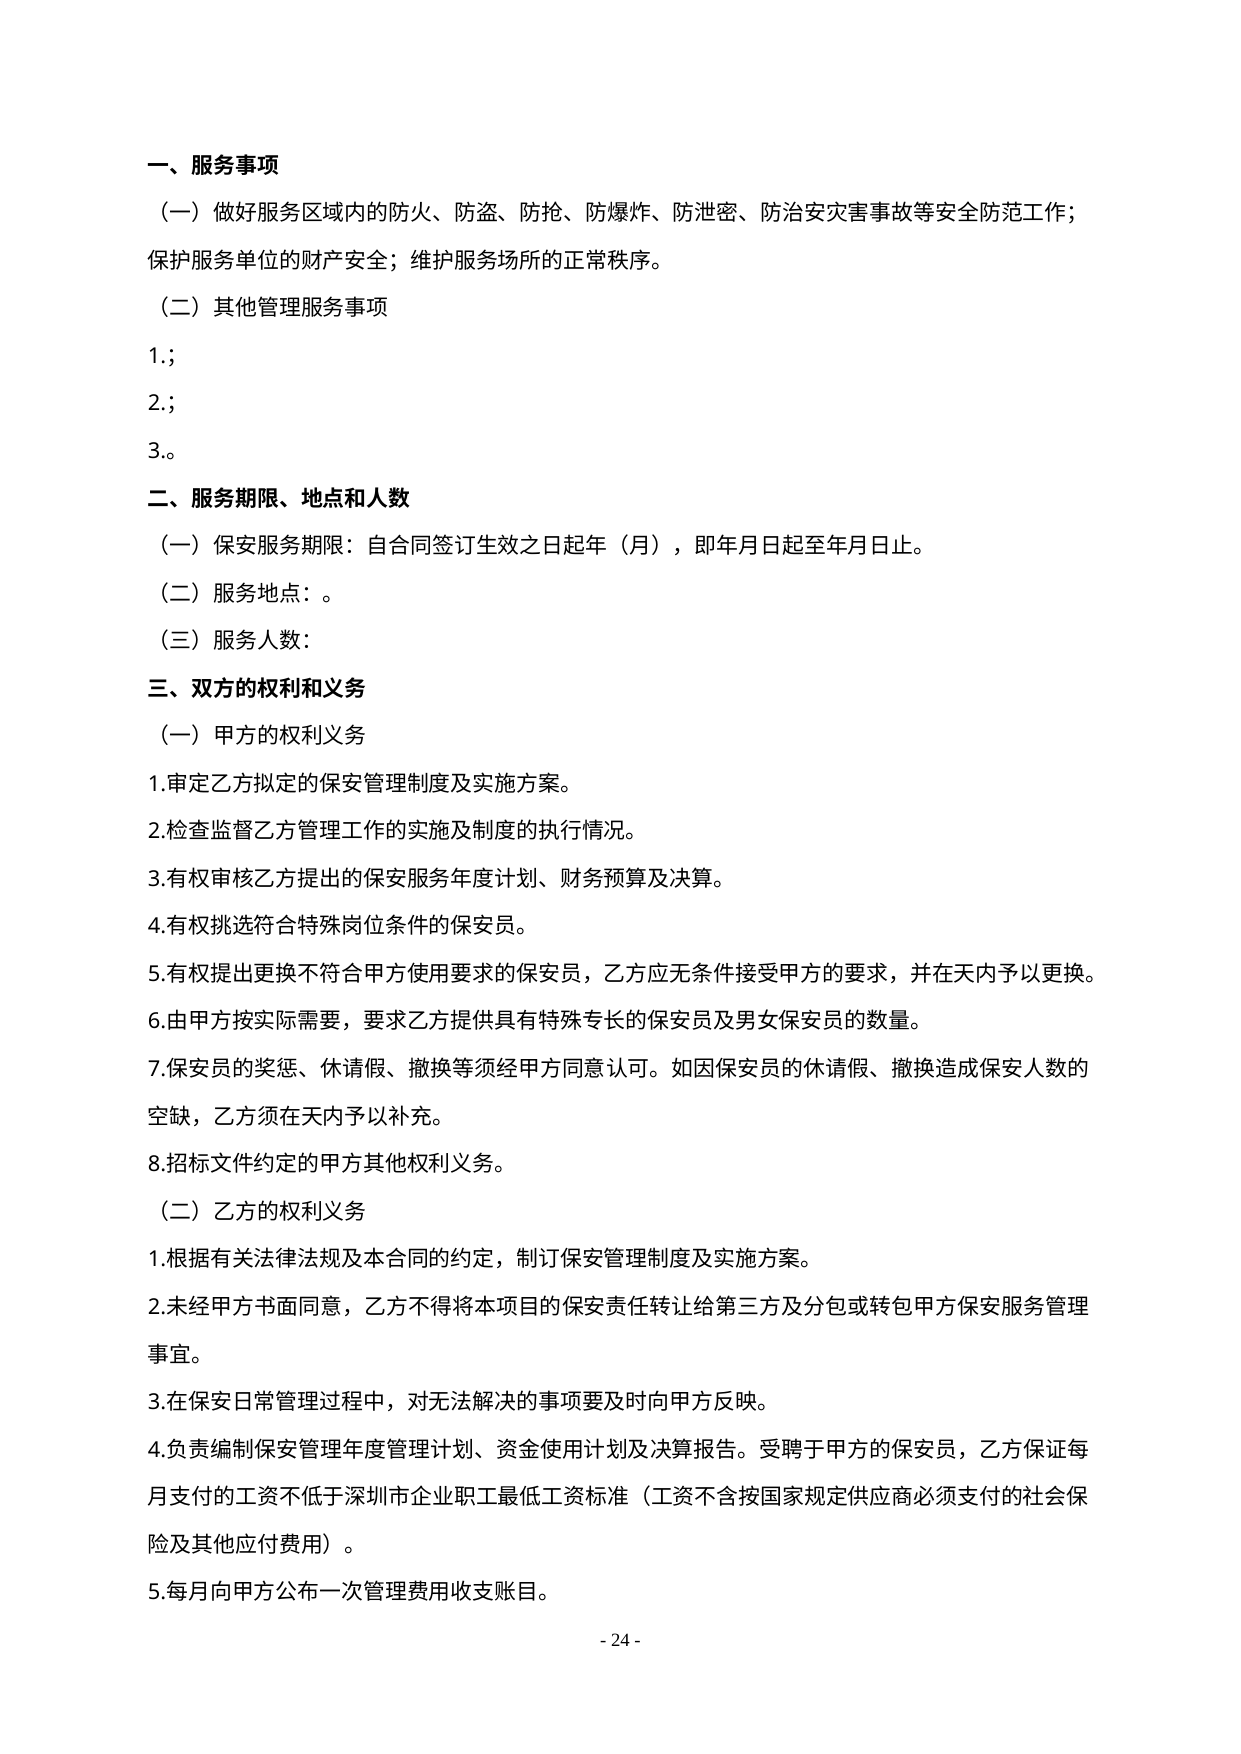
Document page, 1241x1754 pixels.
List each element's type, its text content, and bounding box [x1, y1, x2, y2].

text 2.检查监督乙方管理工作的实施及制度的执行情况。 [148, 813, 1092, 845]
text 2.未经甲方书面同意，乙方不得将本项目的保安责任转让给第三方及分包或转包甲方保安服务管理事宜。 [148, 1289, 1092, 1368]
text 三、双方的权利和义务 [148, 671, 1092, 702]
text （二）服务地点：。 [148, 576, 1092, 607]
text 1.根据有关法律法规及本合同的约定，制订保安管理制度及实施方案。 [148, 1241, 1092, 1273]
text （三）服务人数： [148, 623, 1092, 655]
text 8.招标文件约定的甲方其他权利义务。 [148, 1146, 1092, 1178]
text 1.； [148, 338, 1092, 369]
text 3.在保安日常管理过程中，对无法解决的事项要及时向甲方反映。 [148, 1384, 1092, 1416]
text 1.审定乙方拟定的保安管理制度及实施方案。 [148, 766, 1092, 797]
text 2.； [148, 385, 1092, 417]
text 二、服务期限、地点和人数 [148, 481, 1092, 512]
text 6.由甲方按实际需要，要求乙方提供具有特殊专长的保安员及男女保安员的数量。 [148, 1003, 1092, 1035]
text 3.有权审核乙方提出的保安服务年度计划、财务预算及决算。 [148, 861, 1092, 892]
text （一）甲方的权利义务 [148, 718, 1092, 750]
text （二）乙方的权利义务 [148, 1194, 1092, 1226]
text 4.负责编制保安管理年度管理计划、资金使用计划及决算报告。受聘于甲方的保安员，乙方保证每月支付的工资不低于深圳市企业职工最低工资标准（工资不含按国家规定供应商必须支付的社会保险及其他应付费用）。 [148, 1432, 1092, 1558]
text （二）其他管理服务事项 [148, 290, 1092, 322]
text 3.。 [148, 433, 1092, 465]
text 一、服务事项 [148, 148, 1092, 179]
text 5.每月向甲方公布一次管理费用收支账目。 [148, 1574, 1092, 1606]
text （一）保安服务期限：自合同签订生效之日起年（月），即年月日起至年月日止。 [148, 528, 1092, 560]
text 7.保安员的奖惩、休请假、撤换等须经甲方同意认可。如因保安员的休请假、撤换造成保安人数的空缺，乙方须在天内予以补充。 [148, 1051, 1092, 1130]
text 4.有权挑选符合特殊岗位条件的保安员。 [148, 908, 1092, 940]
text 5.有权提出更换不符合甲方使用要求的保安员，乙方应无条件接受甲方的要求，并在天内予以更换。 [148, 956, 1092, 988]
text （一）做好服务区域内的防火、防盗、防抢、防爆炸、防泄密、防治安灾害事故等安全防范工作；保护服务单位的财产安全；维护服务场所的正常秩序。 [148, 195, 1092, 274]
